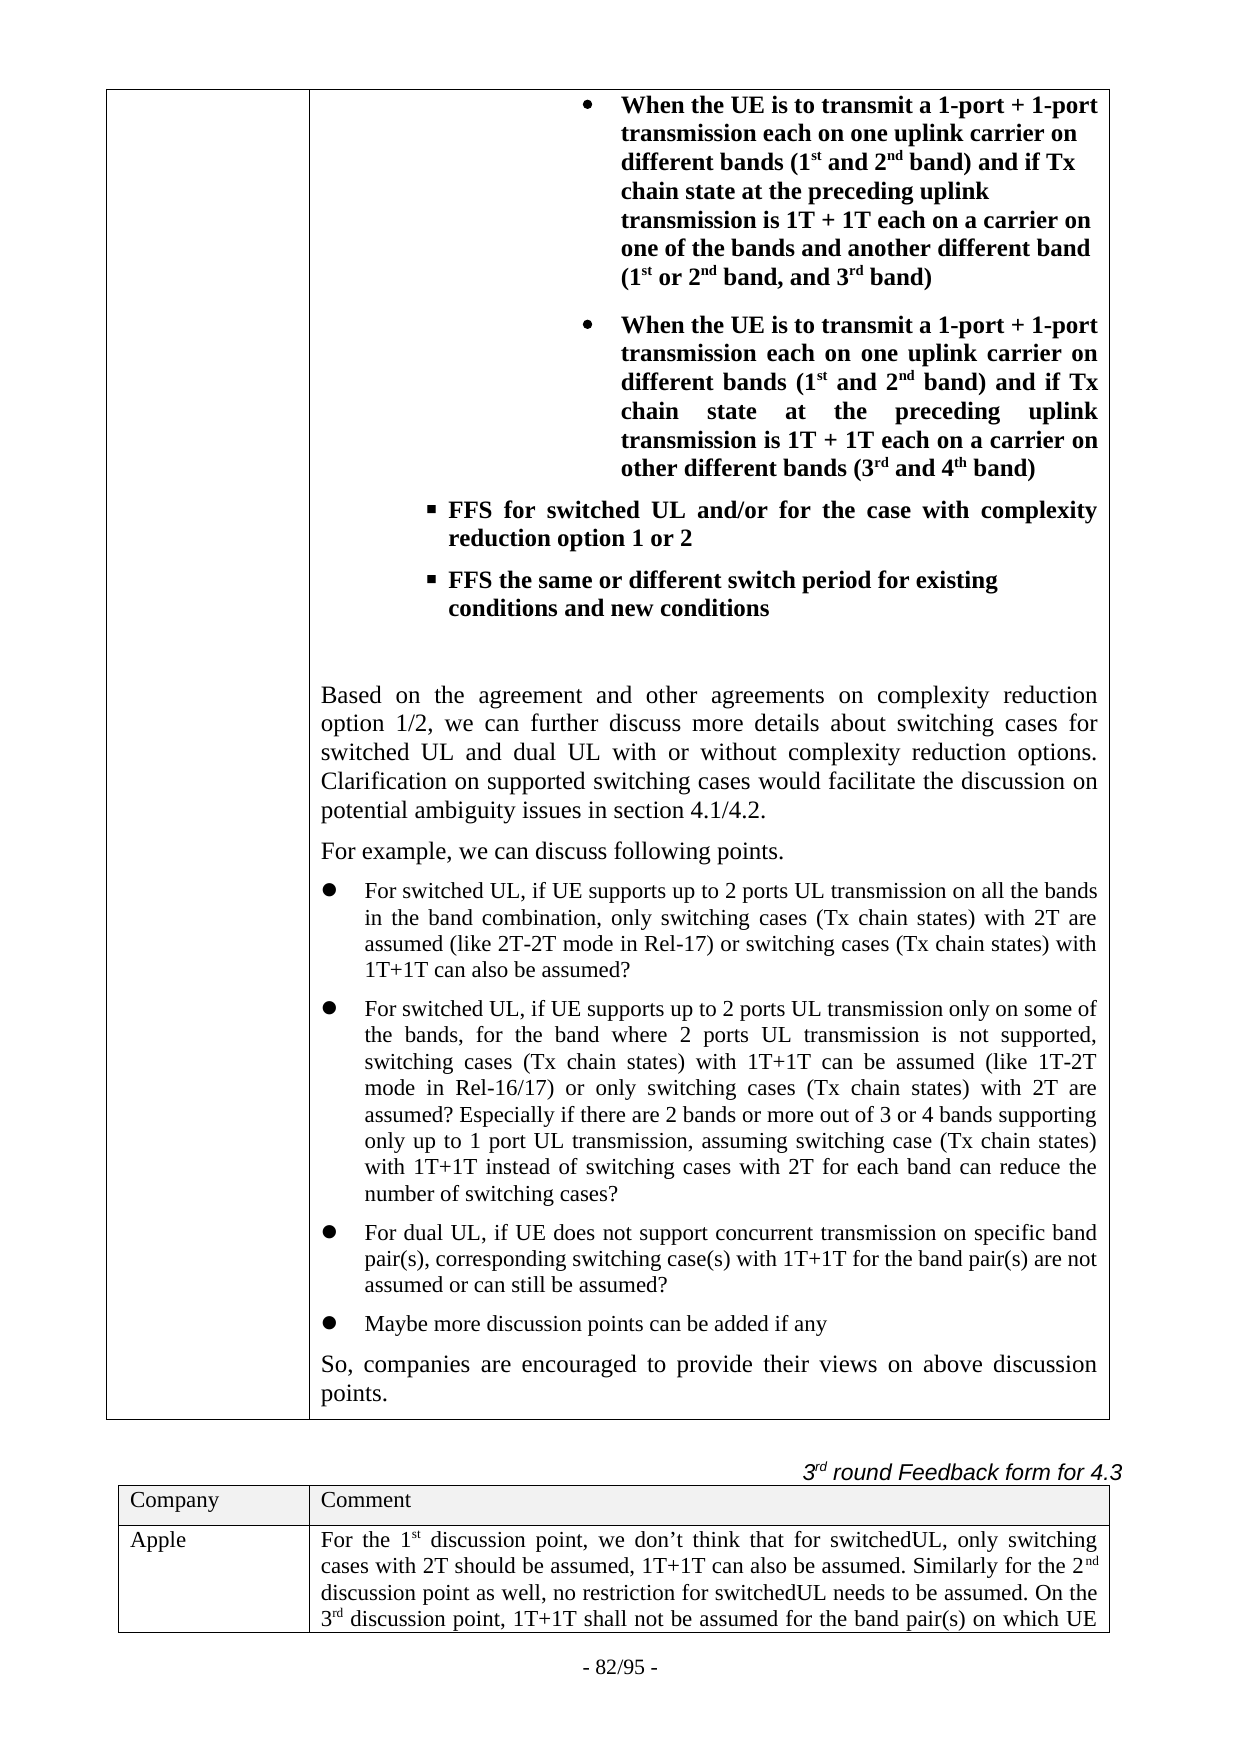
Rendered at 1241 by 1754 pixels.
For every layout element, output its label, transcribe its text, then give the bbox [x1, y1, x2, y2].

table_header Company [119, 1486, 309, 1525]
table_header Comment [310, 1486, 1109, 1525]
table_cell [310, 90, 1109, 1419]
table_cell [107, 90, 309, 1419]
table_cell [310, 1526, 1109, 1632]
table_cell Apple [119, 1526, 309, 1632]
subtitle 3rd round Feedback form for 4.3 [118, 1459, 1122, 1485]
